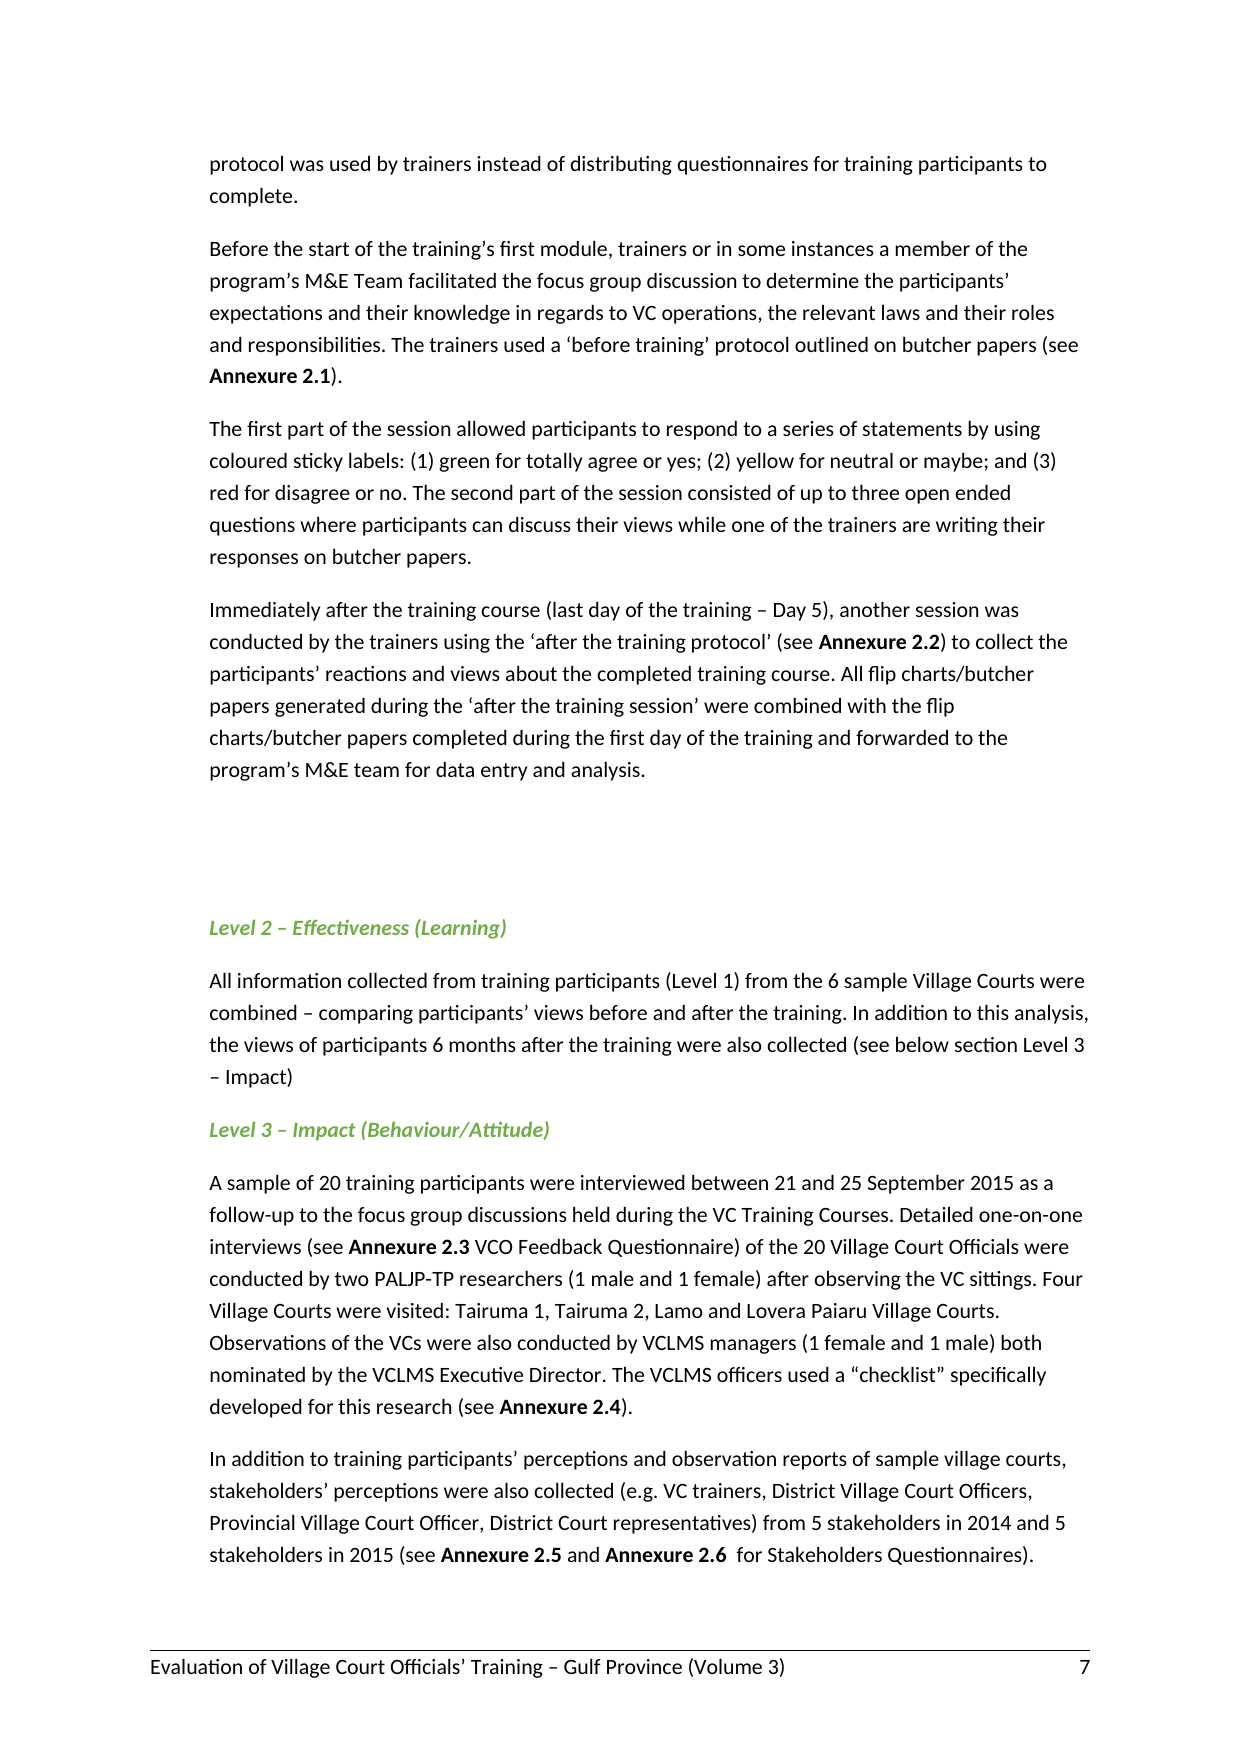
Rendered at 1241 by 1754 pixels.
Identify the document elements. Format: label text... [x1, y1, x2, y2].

text A sample of 20 training participants were interviewed between 21 and 25 September 2015 as a follow-up to the focus group discussions held during the VC Training Courses. Detailed one-on-one interviews (see Annexure 2.3 VCO Feedback Questionnaire) of the 20 Village Court Officials were conducted by two PALJP-TP researchers (1 male and 1 female) after observing the VC sittings. Four Village Courts were visited: Tairuma 1, Tairuma 2, Lamo and Lovera Paiaru Village Courts. Observations of the VCs were also conducted by VCLMS managers (1 female and 1 male) both nominated by the VCLMS Executive Director. The VCLMS officers used a “checklist” specifically developed for this research (see Annexure 2.4). [209, 1169, 1090, 1419]
text Level 2 – Effectiveness (Learning) [209, 914, 1090, 941]
text In addition to training participants’ perceptions and observation reports of sample village courts, stakeholders’ perceptions were also collected (e.g. VC trainers, District Village Court Officers, Provincial Village Court Officer, District Court representatives) from 5 stakeholders in 2014 and 5 stakeholders in 2015 (see Annexure 2.5 and Annexure 2.6 for Stakeholders Questionnaires). [209, 1446, 1090, 1568]
text Immediately after the training course (last day of the training – Day 5), another session was conducted by the trainers using the ‘after the training protocol’ (see Annexure 2.2) to collect the participants’ reactions and views about the completed training course. All flip charts/butcher papers generated during the ‘after the training session’ were combined with the flip charts/butcher papers completed during the first day of the training and forwarded to the program’s M&E team for data entry and analysis. [209, 596, 1090, 783]
text All information collected from training participants (Level 1) from the 6 sample Village Courts were combined – comparing participants’ views before and after the training. In addition to this analysis, the views of participants 6 months after the training were also collected (see below section Level 3 – Impact) [209, 967, 1090, 1090]
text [209, 150, 1090, 209]
text Before the start of the training’s first module, trainers or in some instances a member of the program’s M&E Team facilitated the focus group discussion to determine the participants’ expectations and their knowledge in regards to VC operations, the relevant laws and their roles and responsibilities. The trainers used a ‘before training’ protocol outlined on butcher papers (see Annexure 2.1). [209, 235, 1090, 389]
text The first part of the session allowed participants to respond to a series of statements by using coloured sticky labels: (1) green for totally agree or yes; (2) yellow for neutral or maybe; and (3) red for disagree or no. The second part of the session consisted of up to three open ended questions where participants can discuss their views while one of the trainers are writing their responses on butcher papers. [209, 416, 1090, 570]
text Level 3 – Impact (Behaviour/Attitude) [209, 1116, 1090, 1143]
